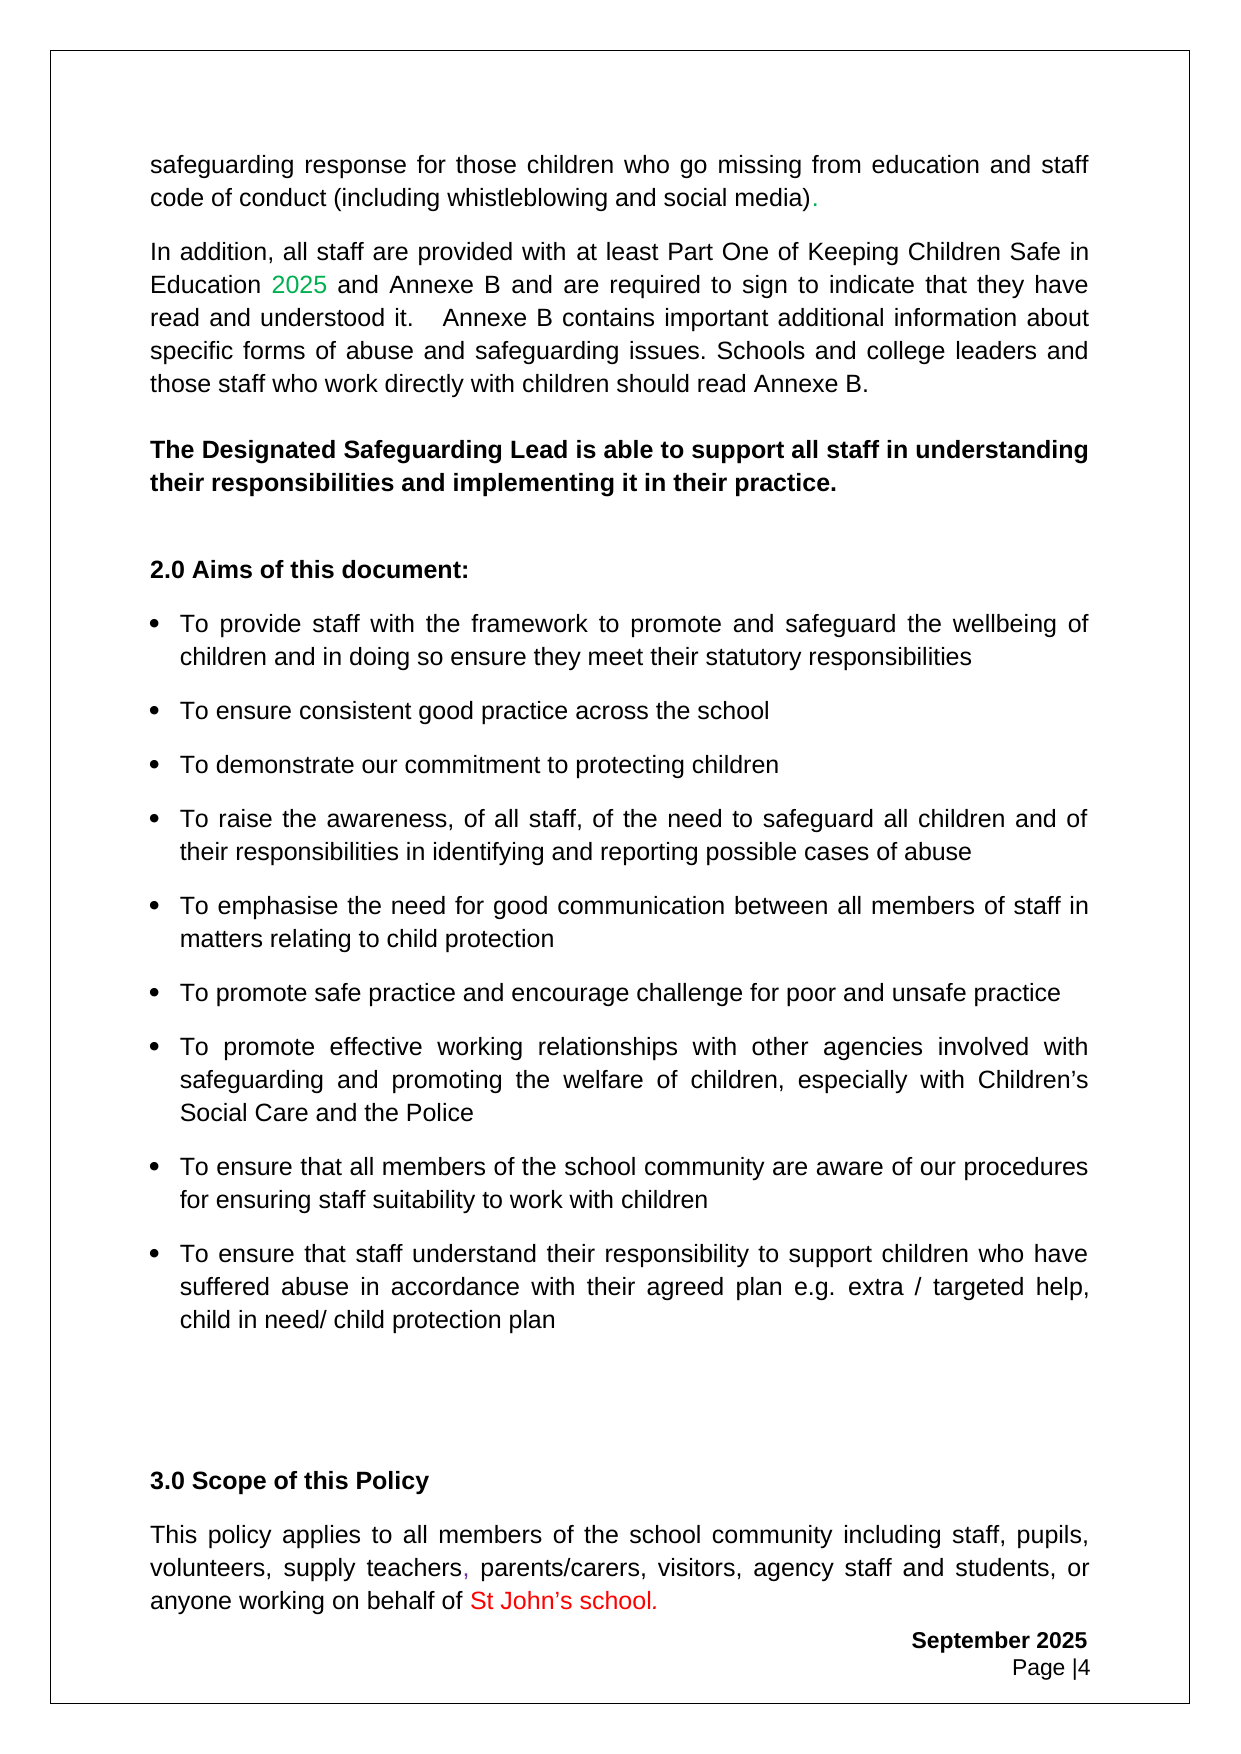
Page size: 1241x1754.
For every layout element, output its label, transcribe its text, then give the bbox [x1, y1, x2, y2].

list To promote effective working relationships with other agencies involved with safeguarding and promoting the welfare of children, especially with Children’s Social Care and the Police [150, 1032, 1090, 1126]
list To ensure that all members of the school community are aware of our procedures for ensuring staff suitability to work with children [150, 1152, 1090, 1213]
list To ensure that staff understand their responsibility to support children who have suffered abuse in accordance with their agreed plan e.g. extra / targeted help, child in need/ child protection plan [150, 1238, 1090, 1333]
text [150, 150, 1090, 212]
text The Designated Safeguarding Lead is able to support all staff in understanding their responsibilities and implementing it in their practice. [150, 435, 1090, 497]
list To provide staff with the framework to promote and safeguard the wellbeing of children and in doing so ensure they meet their statutory responsibilities [150, 609, 1090, 671]
text 2.0 Aims of this document: [150, 555, 1090, 584]
text This policy applies to all members of the school community including staff, pupils, volunteers, supply teachers, parents/carers, visitors, agency staff and students, or anyone working on behalf of St John’s school. [150, 1520, 1090, 1615]
list To ensure consistent good practice across the school [150, 696, 1090, 724]
text In addition, all staff are provided with at least Part One of Keeping Children Safe in Education 2025 and Annexe B and are required to sign to indicate that they have read and understood it. Annexe B contains important additional information about specific forms of abuse and safeguarding issues. Schools and college leaders and those staff who work directly with children should read Annexe B. [150, 237, 1090, 398]
list To demonstrate our commitment to protecting children [150, 750, 1090, 778]
text 3.0 Scope of this Policy [150, 1466, 1090, 1495]
list To promote safe practice and encourage challenge for poor and unsafe practice [150, 978, 1090, 1006]
list To raise the awareness, of all staff, of the need to safeguard all children and of their responsibilities in identifying and reporting possible cases of abuse [150, 804, 1090, 866]
list To emphasise the need for good communication between all members of staff in matters relating to child protection [150, 891, 1090, 952]
